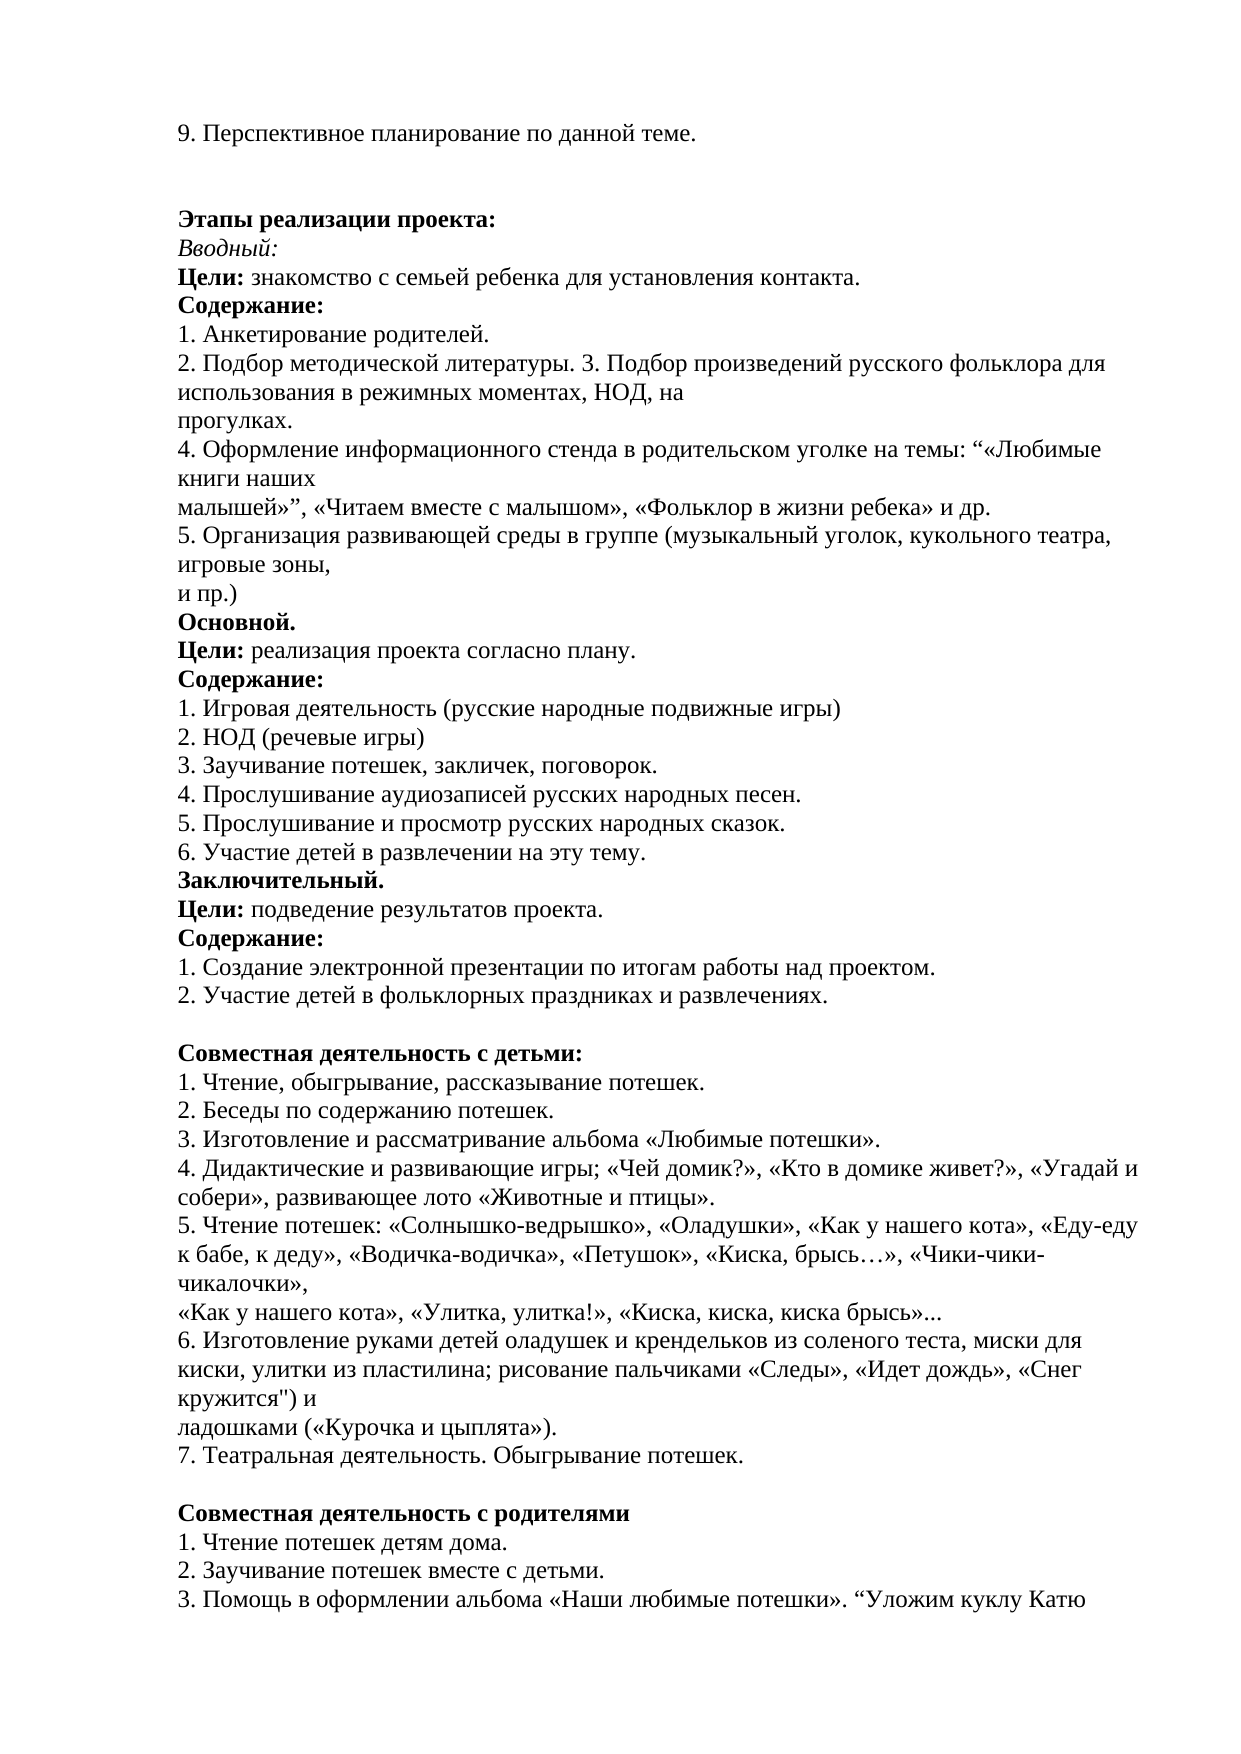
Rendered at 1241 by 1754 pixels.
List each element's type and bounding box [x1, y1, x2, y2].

text [177, 118, 1152, 1613]
